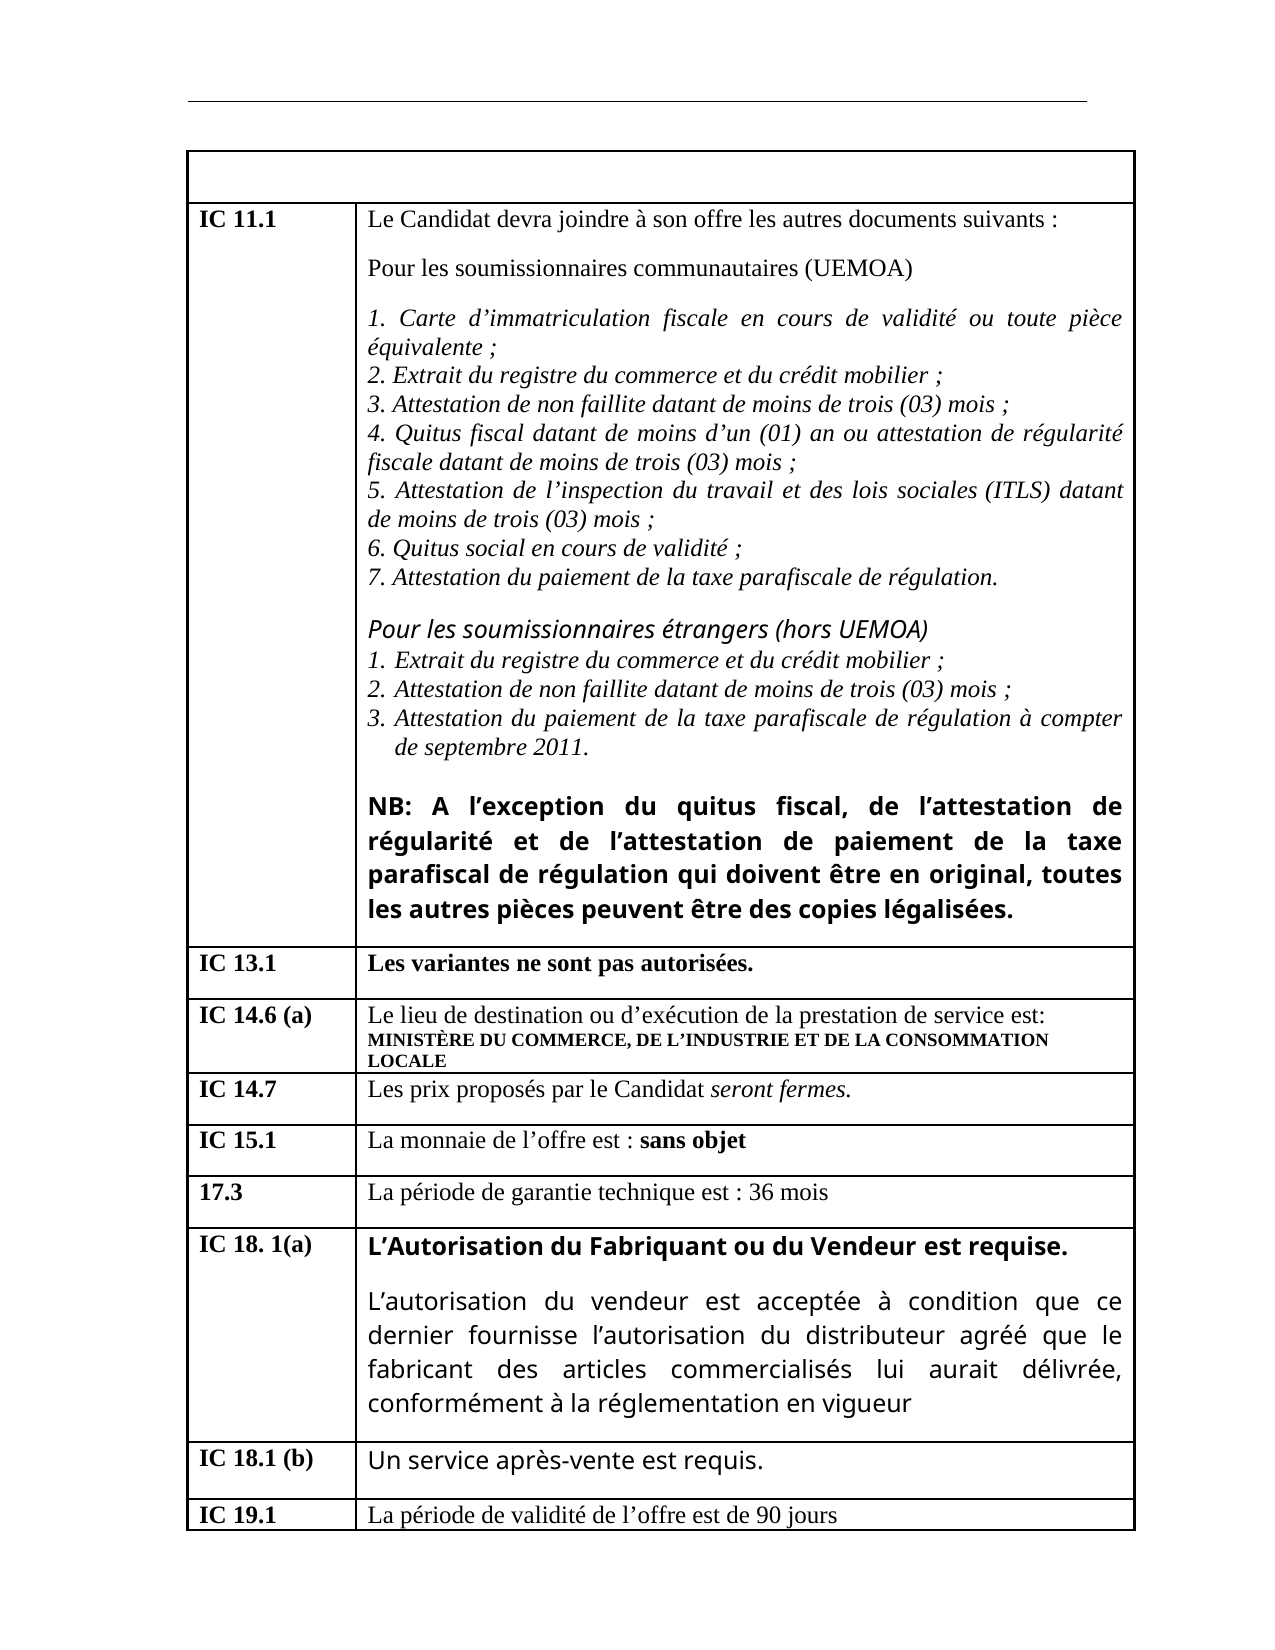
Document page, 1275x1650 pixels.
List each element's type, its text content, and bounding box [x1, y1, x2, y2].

table_cell IC 18. 1(a) [189, 1229, 355, 1441]
table_cell IC 14.7 [189, 1074, 355, 1123]
table_cell Le Candidat devra joindre à son offre les autres documents suivants : Pour les soumissionnaires communautaires (UEMOA) 1. Carte d’immatriculation fiscale en cours de validité ou toute pièce équivalente ; 2. Extrait du registre du commerce et du crédit mobilier ; 3. Attestation de non faillite datant de moins de trois (03) mois ; 4. Quitus fiscal datant de moins d’un (01) an ou attestation de régularité fiscale datant de moins de trois (03) mois ; 5. Attestation de l’inspection du travail et des lois sociales (ITLS) datant de moins de trois (03) mois ; 6. Quitus social en cours de validité ; 7. Attestation du paiement de la taxe parafiscale de régulation. Pour les soumissionnaires étrangers (hors UEMOA) Extrait du registre du commerce et du crédit mobilier ; Attestation de non faillite datant de moins de trois (03) mois ; Attestation du paiement de la taxe parafiscale de régulation à compter de septembre 2011. NB: A l’exception du quitus fiscal, de l’attestation de régularité et de l’attestation de paiement de la taxe parafiscal de régulation qui doivent être en original, toutes les autres pièces peuvent être des copies légalisées. [357, 204, 1133, 946]
table_cell La période de garantie technique est : 36 mois [357, 1177, 1133, 1227]
table_cell IC 13.1 [189, 948, 355, 998]
table_cell 17.3 [189, 1177, 355, 1227]
table_cell Les prix proposés par le Candidat seront fermes. [357, 1074, 1133, 1123]
table_cell IC 19.1 [189, 1500, 355, 1529]
table_cell Le lieu de destination ou d’exécution de la prestation de service est: MINISTÈRE DU COMMERCE, DE L’INDUSTRIE ET DE LA CONSOMMATION LOCALE [357, 1000, 1133, 1072]
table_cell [189, 152, 1133, 202]
table_cell L’Autorisation du Fabriquant ou du Vendeur est requise. L’autorisation du vendeur est acceptée à condition que ce dernier fournisse l’autorisation du distributeur agréé que le fabricant des articles commercialisés lui aurait délivrée, conformément à la réglementation en vigueur [357, 1229, 1133, 1441]
table_cell IC 11.1 [189, 204, 355, 946]
table_cell La monnaie de l’offre est : sans objet [357, 1126, 1133, 1175]
table_cell IC 15.1 [189, 1126, 355, 1175]
table_cell IC 14.6 (a) [189, 1000, 355, 1072]
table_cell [357, 1500, 1133, 1529]
table_cell Les variantes ne sont pas autorisées. [357, 948, 1133, 998]
table_cell IC 18.1 (b) [189, 1443, 355, 1498]
table_cell Un service après-vente est requis. [357, 1443, 1133, 1498]
